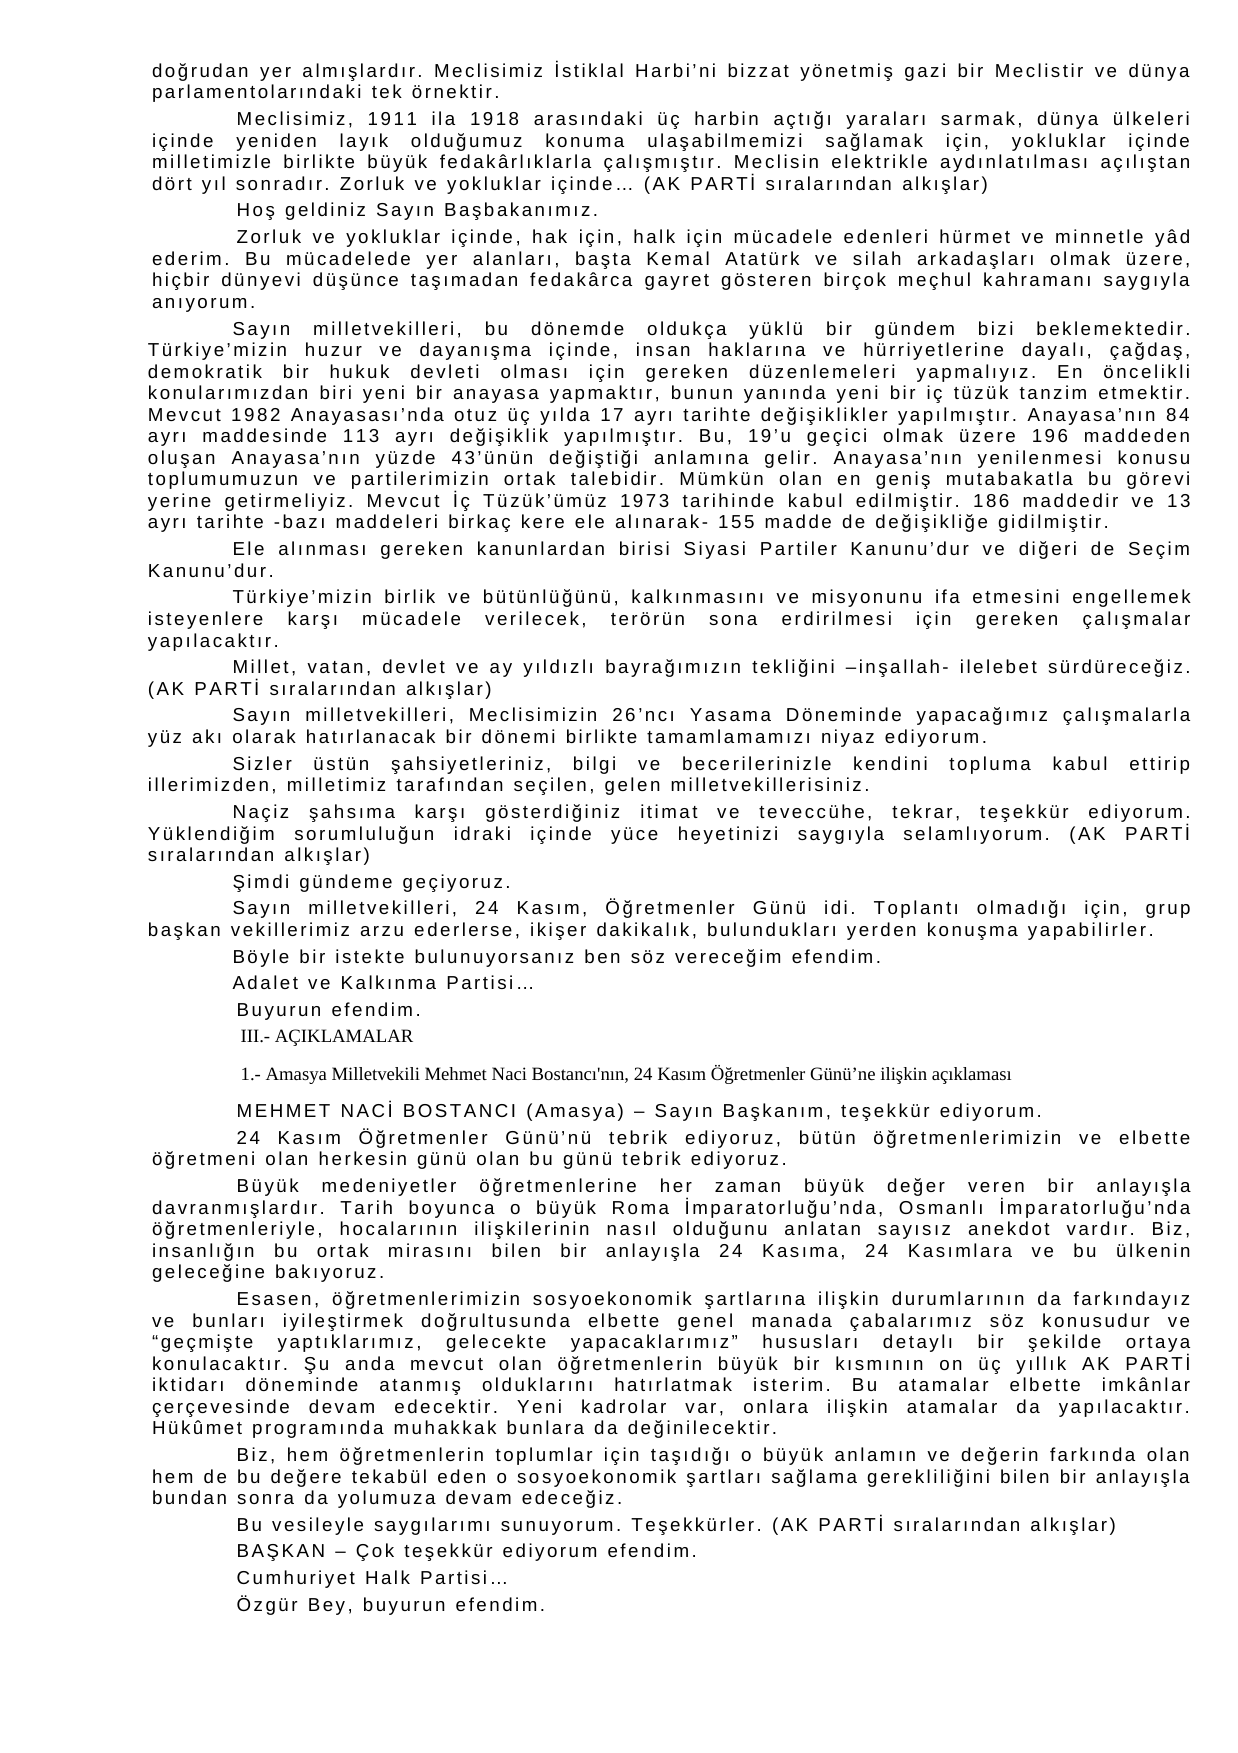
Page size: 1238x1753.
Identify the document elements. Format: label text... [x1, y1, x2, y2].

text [152, 60, 1192, 103]
text Buyurun efendim. [152, 999, 1192, 1020]
text Türkiye’mizin birlik ve bütünlüğünü, kalkınmasını ve misyonunu ifa etmesini engellemek isteyenlere karşı mücadele verilecek, terörün sona erdirilmesi için gereken çalışmalar yapılacaktır. [148, 586, 1192, 651]
text Cumhuriyet Halk Partisi… [152, 1567, 1192, 1588]
text 24 Kasım Öğretmenler Günü’nü tebrik ediyoruz, bütün öğretmenlerimizin ve elbette öğretmeni olan herkesin günü olan bu günü tebrik ediyoruz. [152, 1127, 1192, 1170]
text Zorluk ve yokluklar içinde, hak için, halk için mücadele edenleri hürmet ve minnetle yâd ederim. Bu mücadelede yer alanları, başta Kemal Atatürk ve silah arkadaşları olmak üzere, hiçbir dünyevi düşünce taşımadan fedakârca gayret gösteren birçok meçhul kahramanı saygıyla anıyorum. [152, 226, 1192, 312]
text Şimdi gündeme geçiyoruz. [148, 871, 1192, 892]
text Naçiz şahsıma karşı gösterdiğiniz itimat ve teveccühe, tekrar, teşekkür ediyorum. Yüklendiğim sorumluluğun idraki içinde yüce heyetinizi saygıyla selamlıyorum. (AK PARTİ sıralarından alkışlar) [148, 801, 1192, 865]
text Hoş geldiniz Sayın Başbakanımız. [152, 199, 1192, 221]
text Sayın milletvekilleri, bu dönemde oldukça yüklü bir gündem bizi beklemektedir. Türkiye’mizin huzur ve dayanışma içinde, insan haklarına ve hürriyetlerine dayalı, çağdaş, demokratik bir hukuk devleti olması için gereken düzenlemeleri yapmalıyız. En öncelikli konularımızdan biri yeni bir anayasa yapmaktır, bunun yanında yeni bir iç tüzük tanzim etmektir. Mevcut 1982 Anayasası’nda otuz üç yılda 17 ayrı tarihte değişiklikler yapılmıştır. Anayasa’nın 84 ayrı maddesinde 113 ayrı değişiklik yapılmıştır. Bu, 19’u geçici olmak üzere 196 maddeden oluşan Anayasa’nın yüzde 43’ünün değiştiği anlamına gelir. Anayasa’nın yenilenmesi konusu toplumumuzun ve partilerimizin ortak talebidir. Mümkün olan en geniş mutabakatla bu görevi yerine getirmeliyiz. Mevcut İç Tüzük’ümüz 1973 tarihinde kabul edilmiştir. 186 maddedir ve 13 ayrı tarihte -bazı maddeleri birkaç kere ele alınarak- 155 madde de değişikliğe gidilmiştir. [148, 317, 1192, 533]
text Böyle bir istekte bulunuyorsanız ben söz vereceğim efendim. [148, 945, 1192, 967]
text Sayın milletvekilleri, 24 Kasım, Öğretmenler Günü idi. Toplantı olmadığı için, grup başkan vekillerimiz arzu ederlerse, ikişer dakikalık, bulundukları yerden konuşma yapabilirler. [148, 897, 1192, 940]
text Özgür Bey, buyurun efendim. [152, 1594, 1192, 1615]
text Ele alınması gereken kanunlardan birisi Siyasi Partiler Kanunu’dur ve diğeri de Seçim Kanunu’dur. [148, 538, 1192, 581]
text Millet, vatan, devlet ve ay yıldızlı bayrağımızın tekliğini –inşallah- ilelebet sürdüreceğiz. (AK PARTİ sıralarından alkışlar) [148, 656, 1192, 699]
text Biz, hem öğretmenlerin toplumlar için taşıdığı o büyük anlamın ve değerin farkında olan hem de bu değere tekabül eden o sosyoekonomik şartları sağlama gerekliliğini bilen bir anlayışla bundan sonra da yolumuza devam edeceğiz. [152, 1444, 1192, 1508]
text Bu vesileyle saygılarımı sunuyorum. Teşekkürler. (AK PARTİ sıralarından alkışlar) [152, 1514, 1192, 1535]
text Sizler üstün şahsiyetleriniz, bilgi ve becerilerinizle kendini topluma kabul ettirip illerimizden, milletimiz tarafından seçilen, gelen milletvekillerisiniz. [148, 752, 1192, 796]
text 1.- Amasya Milletvekili Mehmet Naci Bostancı'nın, 24 Kasım Öğretmenler Günü’ne ilişkin açıklaması [156, 1063, 1189, 1084]
text III.- AÇIKLAMALAR [156, 1025, 1189, 1047]
text Meclisimiz, 1911 ila 1918 arasındaki üç harbin açtığı yaraları sarmak, dünya ülkeleri içinde yeniden layık olduğumuz konuma ulaşabilmemizi sağlamak için, yokluklar içinde milletimizle birlikte büyük fedakârlıklarla çalışmıştır. Meclisin elektrikle aydınlatılması açılıştan dört yıl sonradır. Zorluk ve yokluklar içinde… (AK PARTİ sıralarından alkışlar) [152, 108, 1192, 194]
text Büyük medeniyetler öğretmenlerine her zaman büyük değer veren bir anlayışla davranmışlardır. Tarih boyunca o büyük Roma İmparatorluğu’nda, Osmanlı İmparatorluğu’nda öğretmenleriyle, hocalarının ilişkilerinin nasıl olduğunu anlatan sayısız anekdot vardır. Biz, insanlığın bu ortak mirasını bilen bir anlayışla 24 Kasıma, 24 Kasımlara ve bu ülkenin geleceğine bakıyoruz. [152, 1175, 1192, 1283]
text MEHMET NACİ BOSTANCI (Amasya) – Sayın Başkanım, teşekkür ediyorum. [152, 1100, 1192, 1122]
text Adalet ve Kalkınma Partisi… [148, 972, 1192, 994]
text Sayın milletvekilleri, Meclisimizin 26’ncı Yasama Döneminde yapacağımız çalışmalarla yüz akı olarak hatırlanacak bir dönemi birlikte tamamlamamızı niyaz ediyorum. [148, 704, 1192, 747]
text Esasen, öğretmenlerimizin sosyoekonomik şartlarına ilişkin durumlarının da farkındayız ve bunları iyileştirmek doğrultusunda elbette genel manada çabalarımız söz konusudur ve “geçmişte yaptıklarımız, gelecekte yapacaklarımız” hususları detaylı bir şekilde ortaya konulacaktır. Şu anda mevcut olan öğretmenlerin büyük bir kısmının on üç yıllık AK PARTİ iktidarı döneminde atanmış olduklarını hatırlatmak isterim. Bu atamalar elbette imkânlar çerçevesinde devam edecektir. Yeni kadrolar var, onlara ilişkin atamalar da yapılacaktır. Hükûmet programında muhakkak bunlara da değinilecektir. [152, 1288, 1192, 1439]
text BAŞKAN – Çok teşekkür ediyorum efendim. [152, 1540, 1192, 1562]
